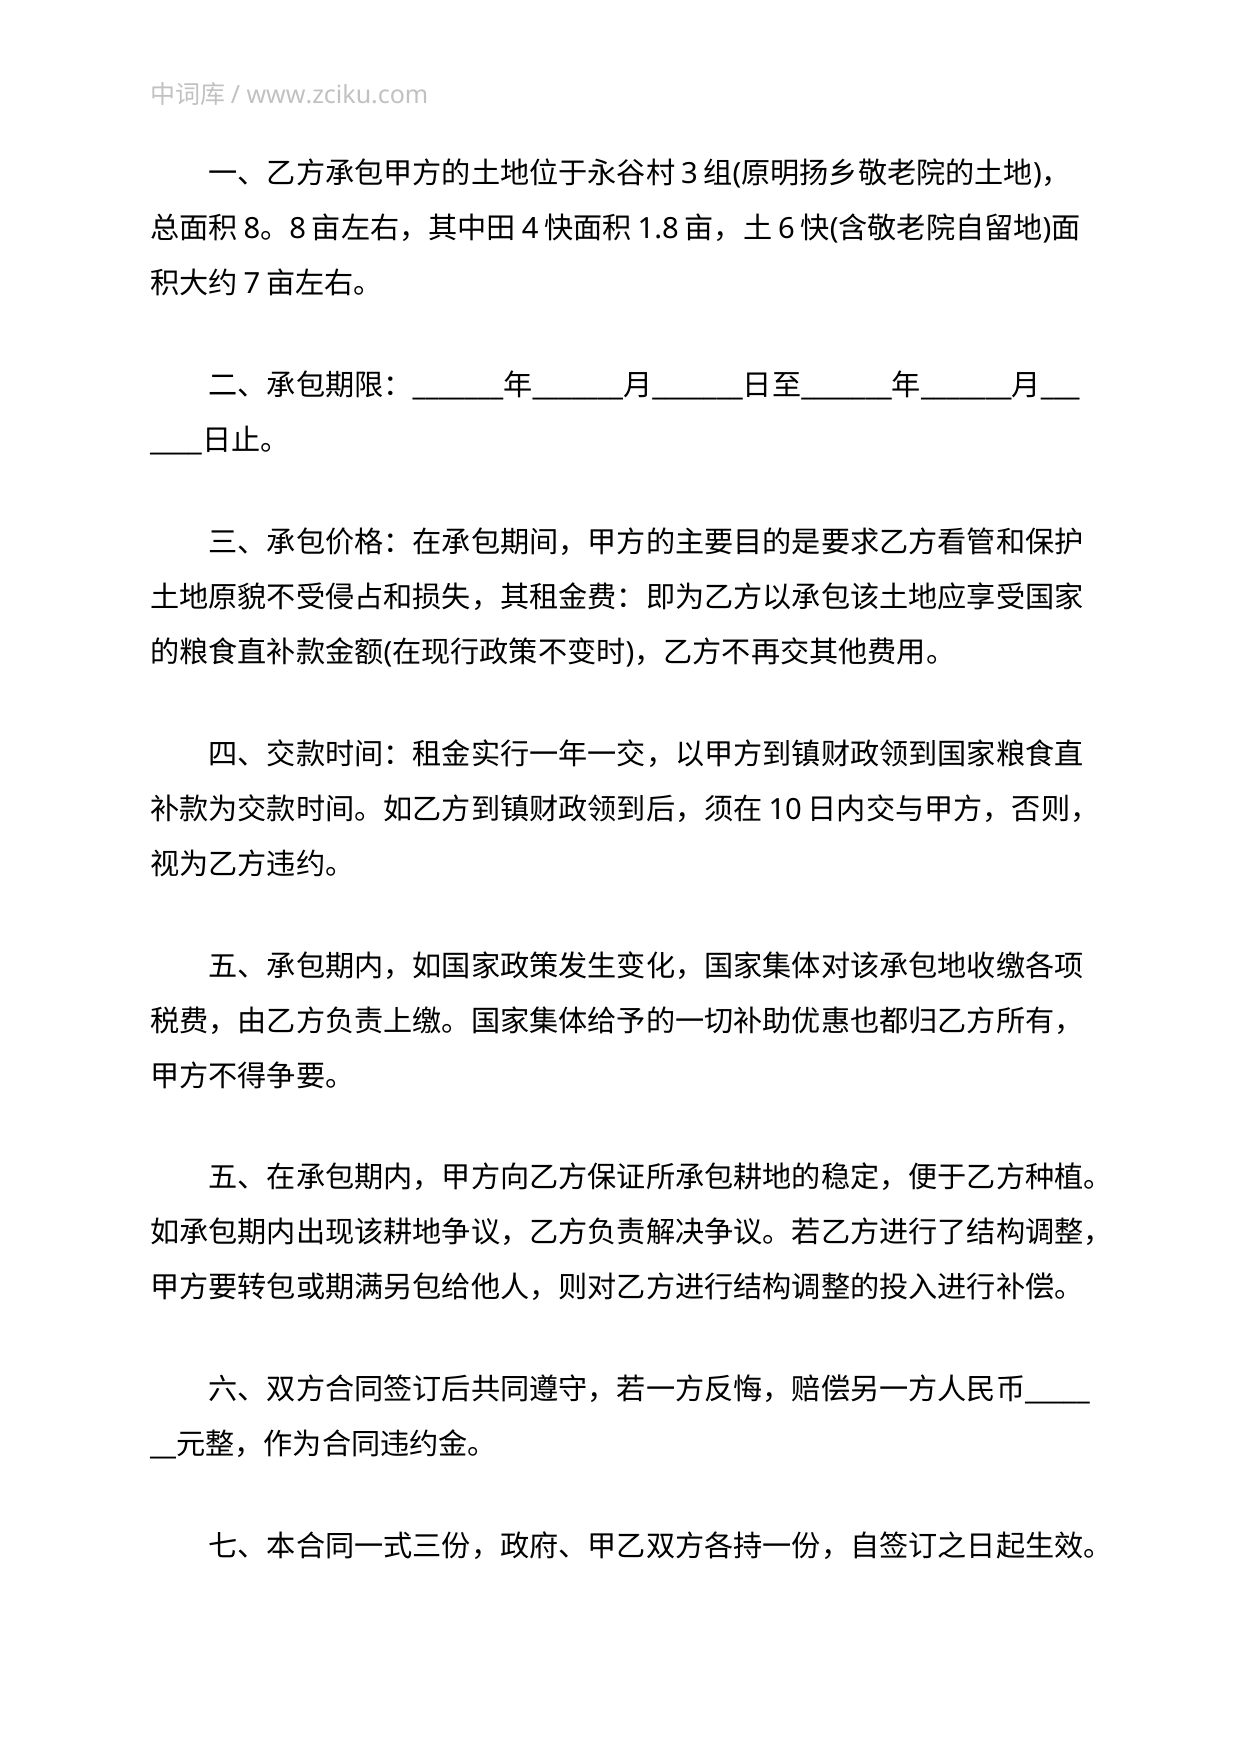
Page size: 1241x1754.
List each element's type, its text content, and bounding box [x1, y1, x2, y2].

text 三、承包价格：在承包期间，甲方的主要目的是要求乙方看管和保护土地原貌不受侵占和损失，其租金费：即为乙方以承包该土地应享受国家的粮食直补款金额(在现行政策不变时)，乙方不再交其他费用。 [150, 519, 1090, 671]
text 四、交款时间：租金实行一年一交，以甲方到镇财政领到国家粮食直补款为交款时间。如乙方到镇财政领到后，须在10日内交与甲方，否则，视为乙方违约。 [150, 731, 1090, 883]
text 六、双方合同签订后共同遵守，若一方反悔，赔偿另一方人民币_______元整，作为合同违约金。 [150, 1366, 1090, 1463]
text 七、本合同一式三份，政府、甲乙双方各持一份，自签订之日起生效。 [150, 1522, 1090, 1565]
text 五、承包期内，如国家政策发生变化，国家集体对该承包地收缴各项税费，由乙方负责上缴。国家集体给予的一切补助优惠也都归乙方所有，甲方不得争要。 [150, 942, 1090, 1094]
text 二、承包期限：_______年_______月_______日至_______年_______月_______日止。 [150, 362, 1090, 459]
text 一、乙方承包甲方的土地位于永谷村3组(原明扬乡敬老院的土地)，总面积8。8亩左右，其中田4快面积1.8亩，土6快(含敬老院自留地)面积大约7亩左右。 [150, 150, 1090, 302]
text 五、在承包期内，甲方向乙方保证所承包耕地的稳定，便于乙方种植。如承包期内出现该耕地争议，乙方负责解决争议。若乙方进行了结构调整，甲方要转包或期满另包给他人，则对乙方进行结构调整的投入进行补偿。 [150, 1154, 1090, 1306]
